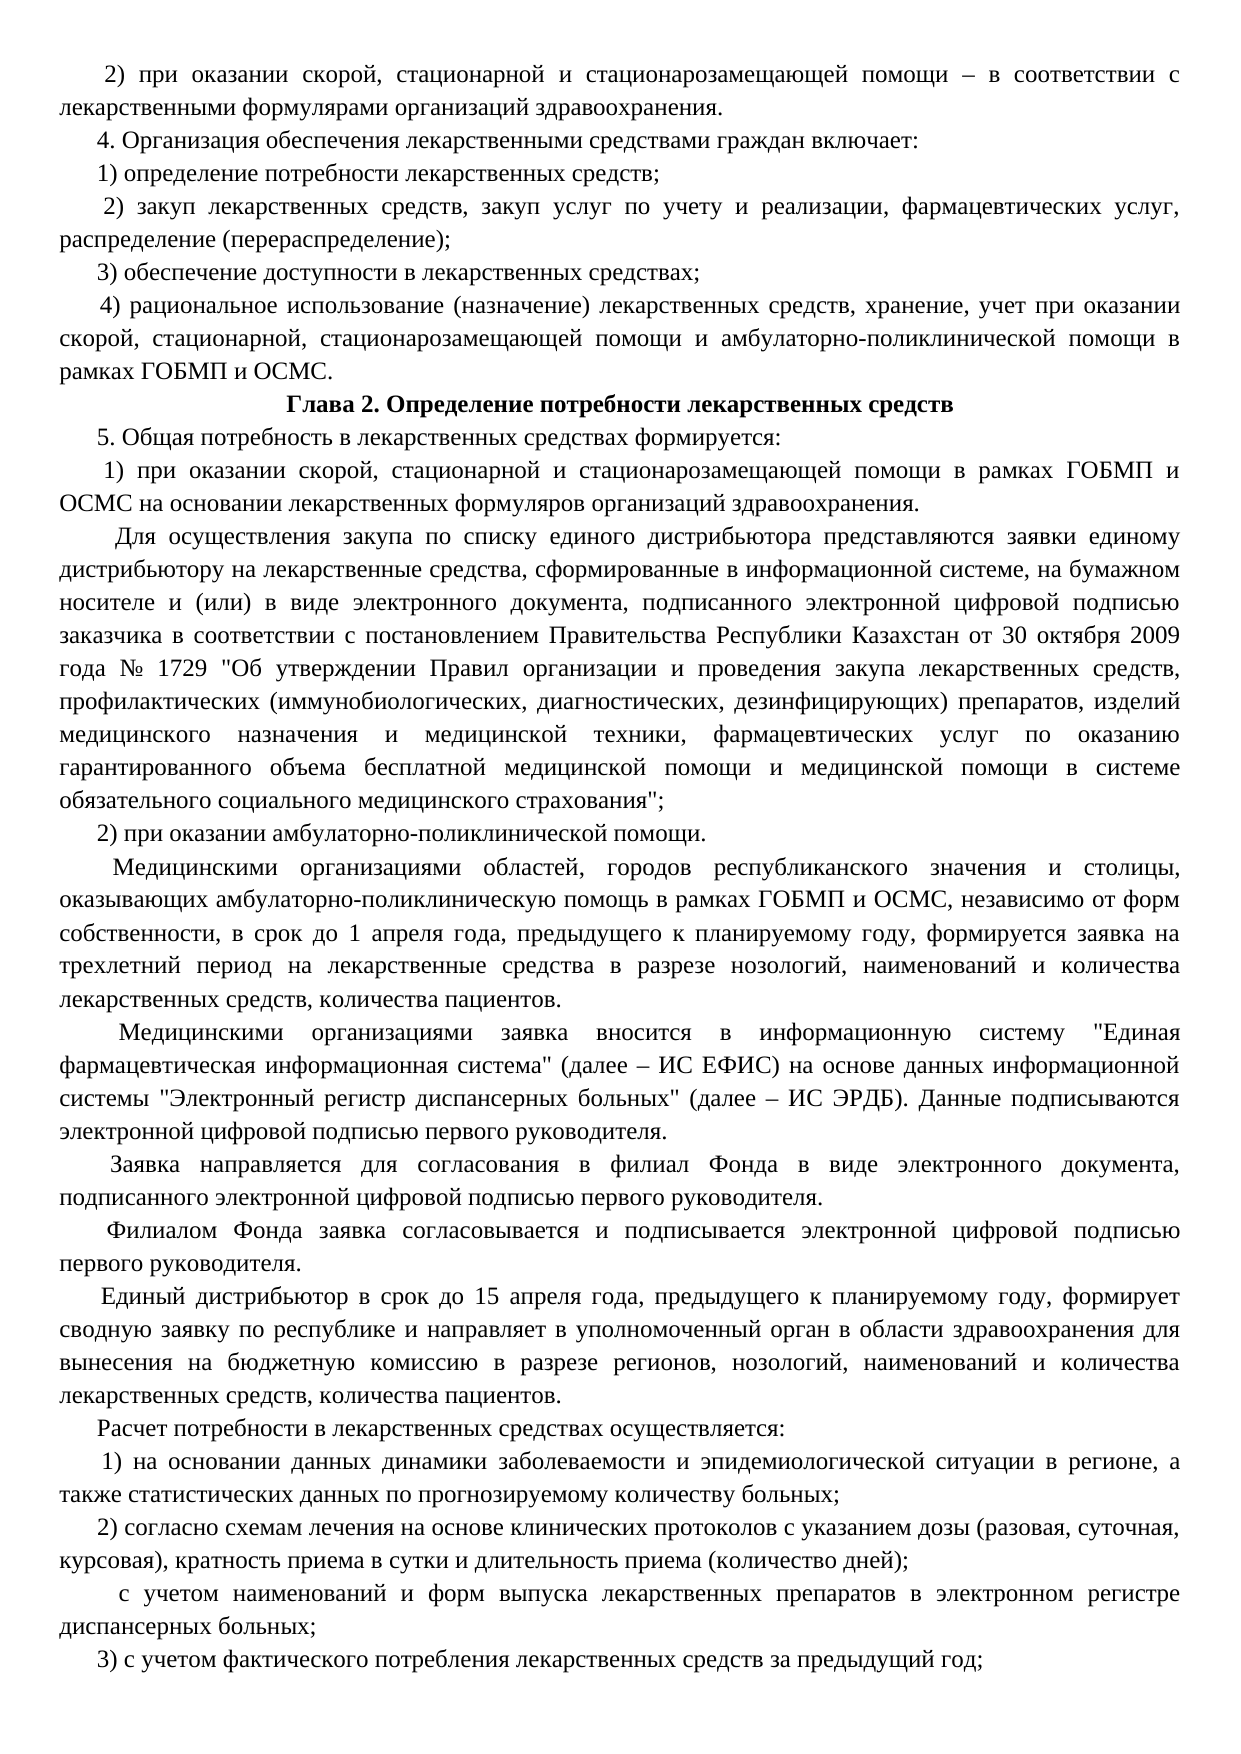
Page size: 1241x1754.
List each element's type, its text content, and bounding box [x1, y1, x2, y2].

text 4) рациональное использование (назначение) лекарственных средств, хранение, учет при оказании скорой, стационарной, стационарозамещающей помощи и амбулаторно-поликлинической помощи в рамках ГОБМП и ОСМС. [59, 290, 1181, 385]
text Единый дистрибьютор в срок до 15 апреля года, предыдущего к планируемому году, формирует сводную заявку по республике и направляет в уполномоченный орган в области здравоохранения для вынесения на бюджетную комиссию в разрезе регионов, нозологий, наименований и количества лекарственных средств, количества пациентов. [59, 1281, 1181, 1409]
text 1) на основании данных динамики заболеваемости и эпидемиологической ситуации в регионе, а также статистических данных по прогнозируемому количеству больных; [59, 1446, 1181, 1508]
text Медицинскими организациями заявка вносится в информационную систему "Единая фармацевтическая информационная система" (далее – ИС ЕФИС) на основе данных информационной системы "Электронный регистр диспансерных больных" (далее – ИС ЭРДБ). Данные подписываются электронной цифровой подписью первого руководителя. [59, 1017, 1181, 1144]
text Глава 2. Определение потребности лекарственных средств [59, 389, 1181, 418]
text Медицинскими организациями областей, городов республиканского значения и столицы, оказывающих амбулаторно-поликлиническую помощь в рамках ГОБМП и ОСМС, независимо от форм собственности, в срок до 1 апреля года, предыдущего к планируемому году, формируется заявка на трехлетний период на лекарственные средства в разрезе нозологий, наименований и количества лекарственных средств, количества пациентов. [59, 852, 1181, 1012]
text 4. Организация обеспечения лекарственными средствами граждан включает: [59, 125, 1181, 154]
text 2) при оказании скорой, стационарной и стационарозамещающей помощи – в соответствии с лекарственными формулярами организаций здравоохранения. [59, 59, 1181, 121]
text 1) при оказании скорой, стационарной и стационарозамещающей помощи в рамках ГОБМП и ОСМС на основании лекарственных формуляров организаций здравоохранения. [59, 455, 1181, 517]
text Расчет потребности в лекарственных средствах осуществляется: [59, 1413, 1181, 1442]
text 2) согласно схемам лечения на основе клинических протоколов с указанием дозы (разовая, суточная, курсовая), кратность приема в сутки и длительность приема (количество дней); [59, 1512, 1181, 1574]
text Заявка направляется для согласования в филиал Фонда в виде электронного документа, подписанного электронной цифровой подписью первого руководителя. [59, 1149, 1181, 1211]
text Филиалом Фонда заявка согласовывается и подписывается электронной цифровой подписью первого руководителя. [59, 1215, 1181, 1277]
text Для осуществления закупа по списку единого дистрибьютора представляются заявки единому дистрибьютору на лекарственные средства, сформированные в информационной системе, на бумажном носителе и (или) в виде электронного документа, подписанного электронной цифровой подписью заказчика в соответствии с постановлением Правительства Республики Казахстан от 30 октября 2009 года № 1729 "Об утверждении Правил организации и проведения закупа лекарственных средств, профилактических (иммунобиологических, диагностических, дезинфицирующих) препаратов, изделий медицинского назначения и медицинской техники, фармацевтических услуг по оказанию гарантированного объема бесплатной медицинской помощи и медицинской помощи в системе обязательного социального медицинского страхования"; [59, 521, 1181, 814]
text 3) с учетом фактического потребления лекарственных средств за предыдущий год; [59, 1644, 1181, 1673]
text 5. Общая потребность в лекарственных средствах формируется: [59, 422, 1181, 451]
text 3) обеспечение доступности в лекарственных средствах; [59, 257, 1181, 286]
text 1) определение потребности лекарственных средств; [59, 158, 1181, 187]
text 2) закуп лекарственных средств, закуп услуг по учету и реализации, фармацевтических услуг, распределение (перераспределение); [59, 191, 1181, 253]
text с учетом наименований и форм выпуска лекарственных препаратов в электронном регистре диспансерных больных; [59, 1578, 1181, 1640]
text 2) при оказании амбулаторно-поликлинической помощи. [59, 818, 1181, 847]
